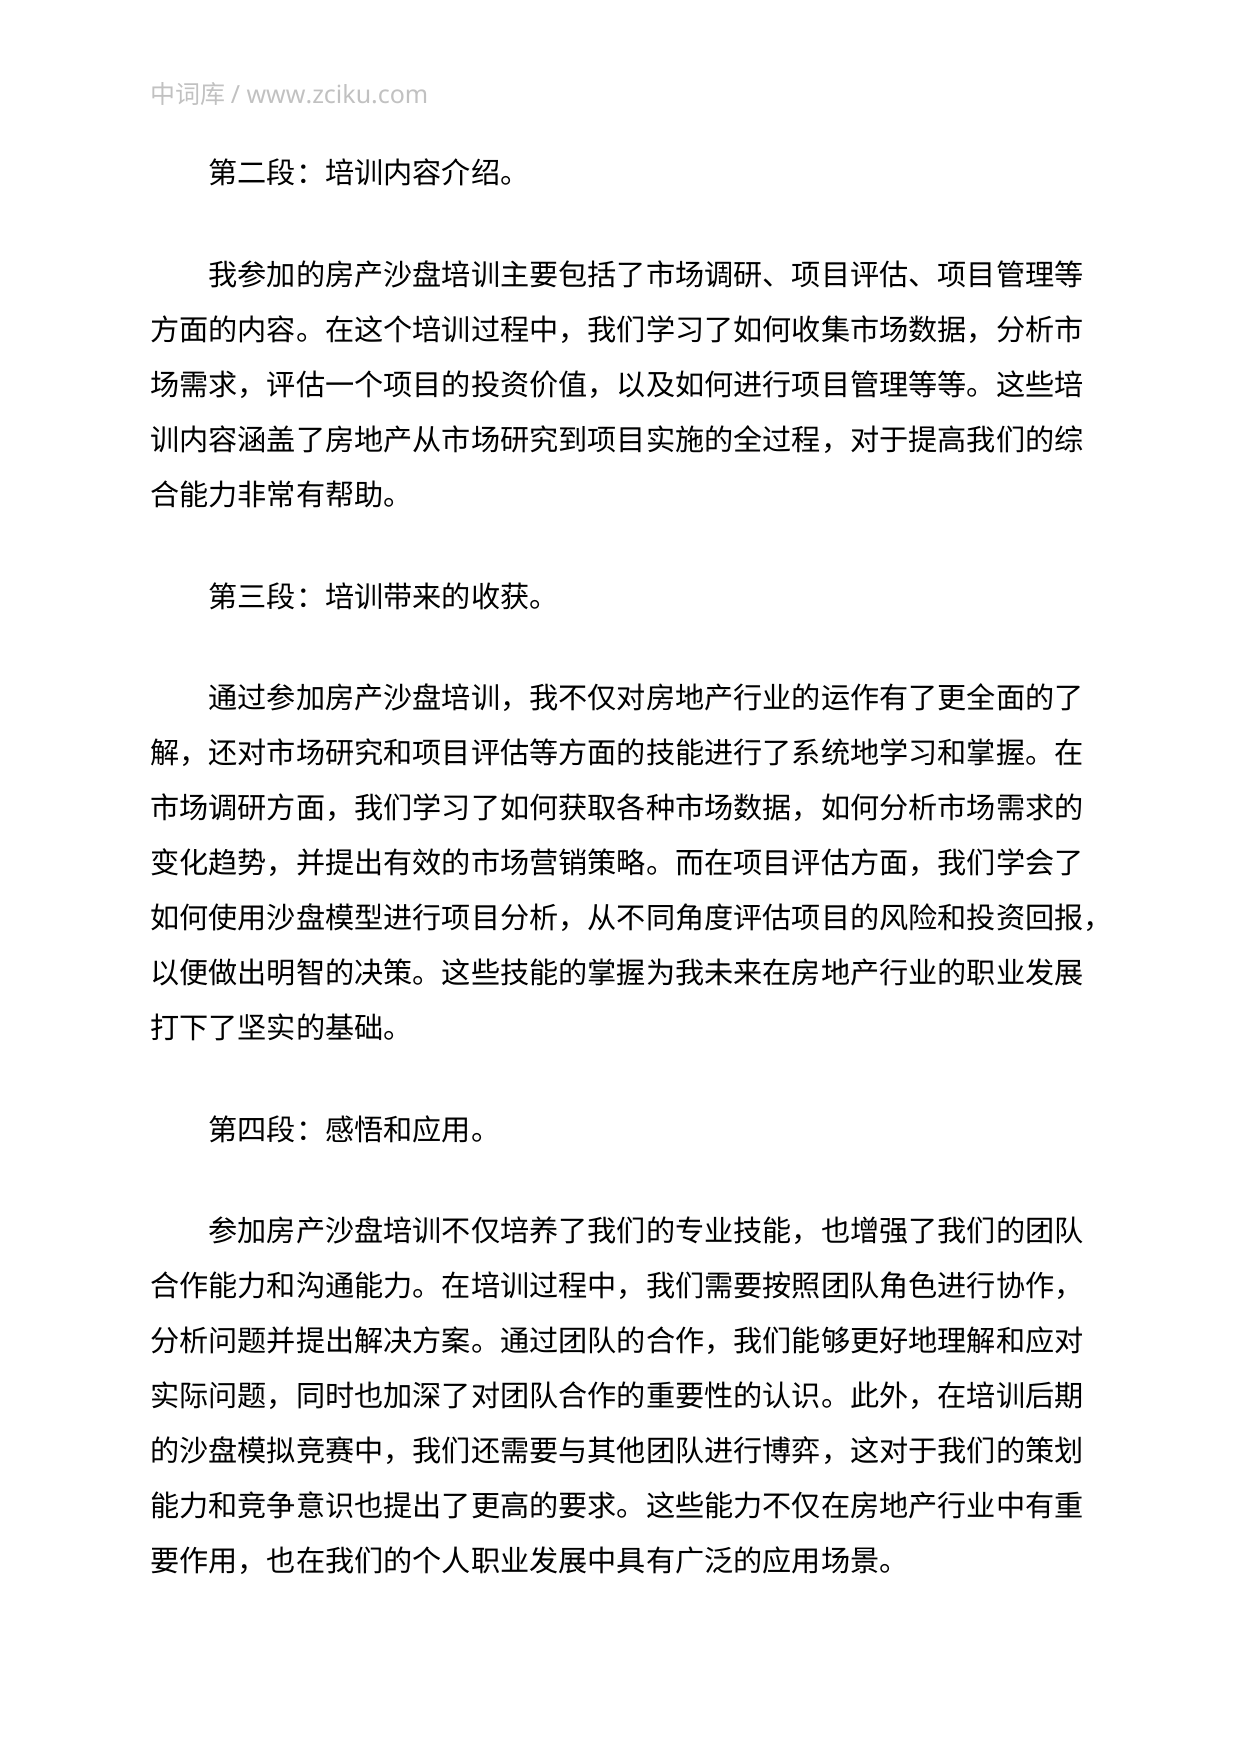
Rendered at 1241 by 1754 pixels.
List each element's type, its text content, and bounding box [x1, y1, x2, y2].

text 通过参加房产沙盘培训，我不仅对房地产行业的运作有了更全面的了解，还对市场研究和项目评估等方面的技能进行了系统地学习和掌握。在市场调研方面，我们学习了如何获取各种市场数据，如何分析市场需求的变化趋势，并提出有效的市场营销策略。而在项目评估方面，我们学会了如何使用沙盘模型进行项目分析，从不同角度评估项目的风险和投资回报，以便做出明智的决策。这些技能的掌握为我未来在房地产行业的职业发展打下了坚实的基础。 [150, 675, 1090, 1047]
text 第三段：培训带来的收获。 [150, 573, 1090, 615]
text 第二段：培训内容介绍。 [150, 150, 1090, 192]
text 第四段：感悟和应用。 [150, 1106, 1090, 1148]
text 参加房产沙盘培训不仅培养了我们的专业技能，也增强了我们的团队合作能力和沟通能力。在培训过程中，我们需要按照团队角色进行协作，分析问题并提出解决方案。通过团队的合作，我们能够更好地理解和应对实际问题，同时也加深了对团队合作的重要性的认识。此外，在培训后期的沙盘模拟竞赛中，我们还需要与其他团队进行博弈，这对于我们的策划能力和竞争意识也提出了更高的要求。这些能力不仅在房地产行业中有重要作用，也在我们的个人职业发展中具有广泛的应用场景。 [150, 1208, 1090, 1579]
text 我参加的房产沙盘培训主要包括了市场调研、项目评估、项目管理等方面的内容。在这个培训过程中，我们学习了如何收集市场数据，分析市场需求，评估一个项目的投资价值，以及如何进行项目管理等等。这些培训内容涵盖了房地产从市场研究到项目实施的全过程，对于提高我们的综合能力非常有帮助。 [150, 252, 1090, 514]
